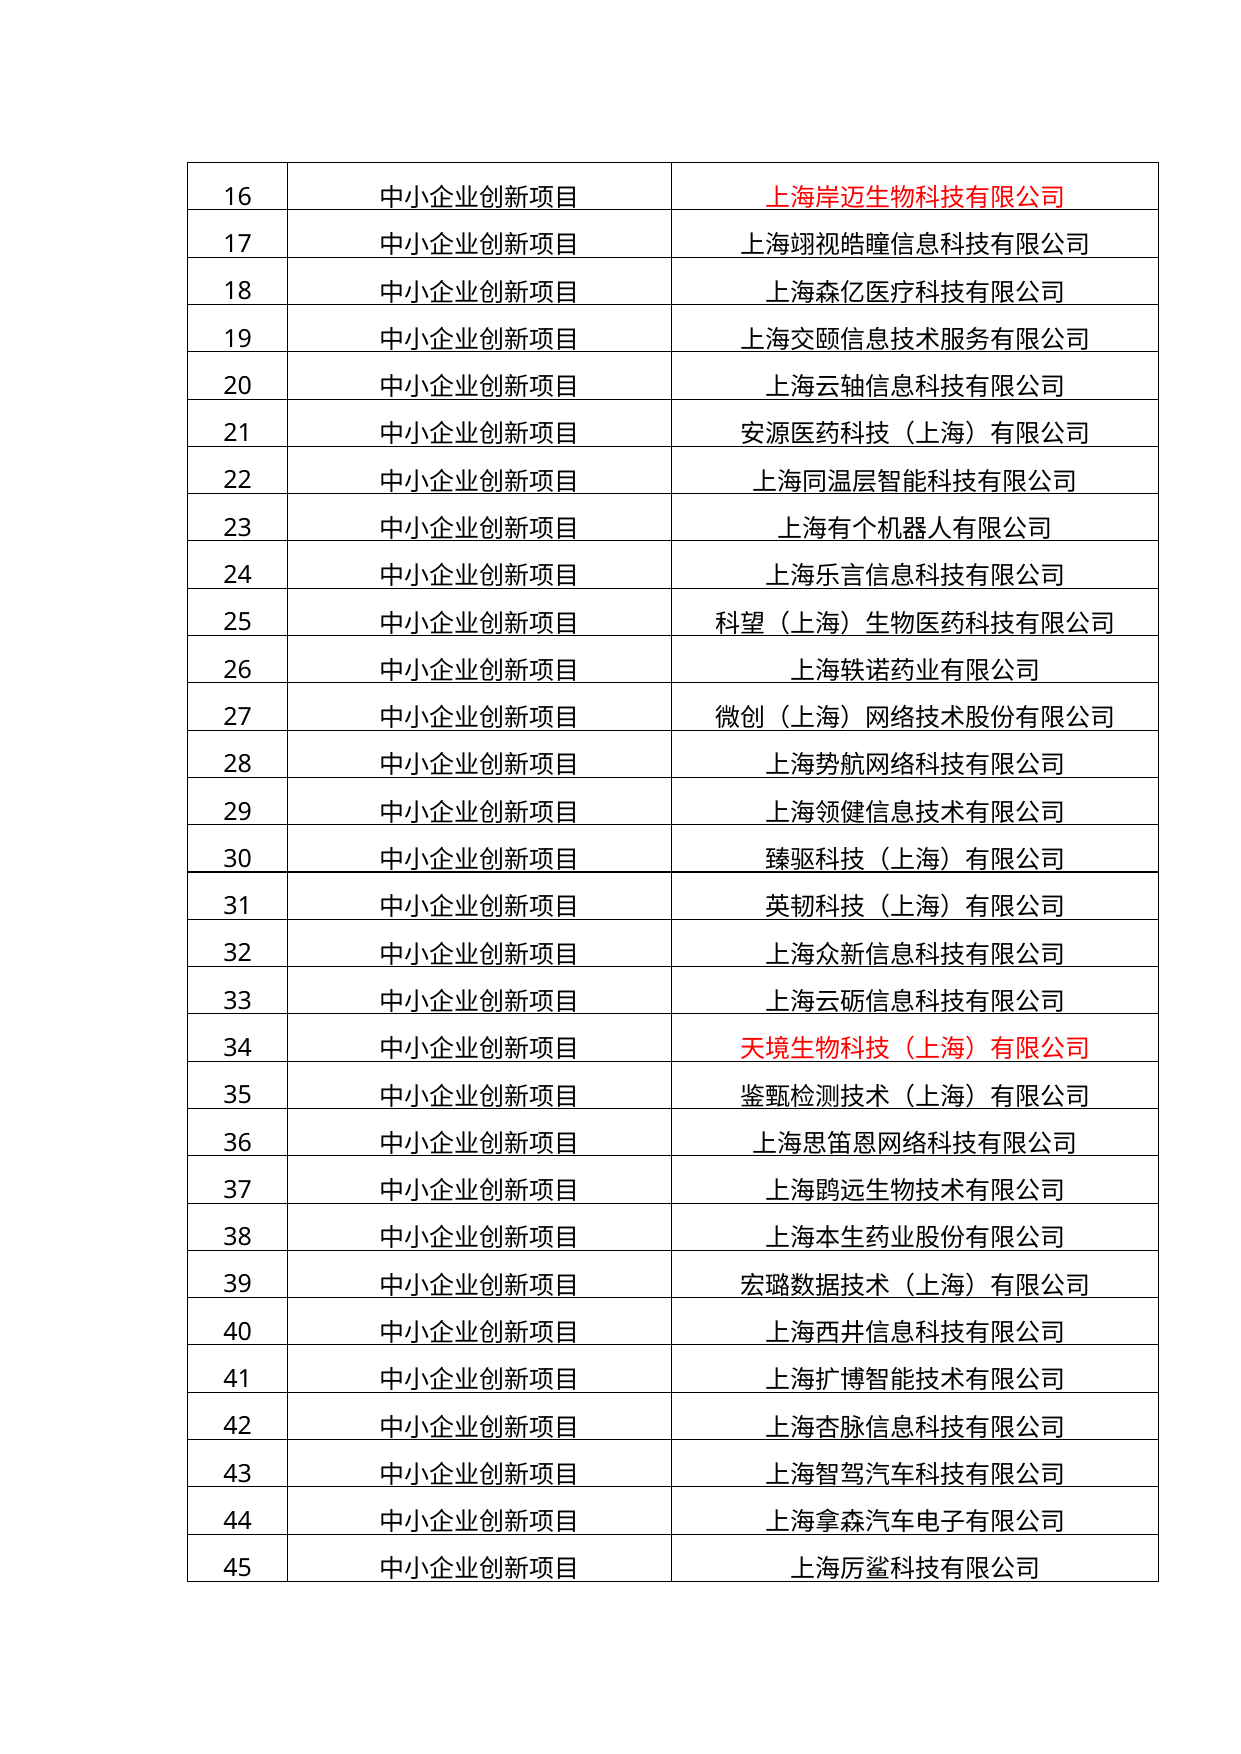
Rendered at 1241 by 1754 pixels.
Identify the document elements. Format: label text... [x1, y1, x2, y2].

table_cell 39 [188, 1251, 287, 1297]
table_cell 中小企业创新项目 [288, 683, 671, 729]
table_cell 26 [188, 636, 287, 682]
table_cell 上海云砺信息科技有限公司 [672, 967, 1158, 1013]
table_cell 中小企业创新项目 [288, 1251, 671, 1297]
table_cell 中小企业创新项目 [288, 1156, 671, 1202]
table_cell 英韧科技（上海）有限公司 [672, 873, 1158, 919]
table_cell 上海轶诺药业有限公司 [672, 636, 1158, 682]
table_cell 40 [188, 1298, 287, 1344]
table_cell 18 [188, 258, 287, 304]
table_cell 中小企业创新项目 [288, 1440, 671, 1486]
table_cell 20 [188, 352, 287, 398]
table_cell 安源医药科技（上海）有限公司 [672, 400, 1158, 446]
table_cell 中小企业创新项目 [288, 1298, 671, 1344]
table_cell 上海扩博智能技术有限公司 [672, 1345, 1158, 1392]
table_cell 中小企业创新项目 [288, 1014, 671, 1061]
table_cell 鉴甄检测技术（上海）有限公司 [672, 1062, 1158, 1108]
table_cell 中小企业创新项目 [288, 1345, 671, 1392]
table_cell 33 [188, 967, 287, 1013]
table_cell 44 [188, 1487, 287, 1533]
table_cell 21 [188, 400, 287, 446]
table_cell 上海岸迈生物科技有限公司 [672, 163, 1158, 209]
table_cell 中小企业创新项目 [288, 494, 671, 540]
table_cell 上海众新信息科技有限公司 [672, 920, 1158, 966]
table_cell 中小企业创新项目 [288, 731, 671, 777]
table_cell 天境生物科技（上海）有限公司 [672, 1014, 1158, 1061]
table_cell 36 [188, 1109, 287, 1155]
table_cell 中小企业创新项目 [288, 163, 671, 209]
table_cell 17 [188, 210, 287, 257]
table_cell 上海云轴信息科技有限公司 [672, 352, 1158, 398]
table_cell 上海本生药业股份有限公司 [672, 1204, 1158, 1250]
table_cell 中小企业创新项目 [288, 636, 671, 682]
table_cell 19 [188, 305, 287, 351]
table_cell 中小企业创新项目 [288, 589, 671, 635]
table_cell 中小企业创新项目 [288, 1393, 671, 1439]
table_cell 中小企业创新项目 [288, 1062, 671, 1108]
table_cell 上海西井信息科技有限公司 [672, 1298, 1158, 1344]
table_cell 中小企业创新项目 [288, 447, 671, 493]
table_cell 24 [188, 541, 287, 588]
table_cell 38 [188, 1204, 287, 1250]
table_cell 中小企业创新项目 [288, 400, 671, 446]
table_cell 22 [188, 447, 287, 493]
table_cell 宏璐数据技术（上海）有限公司 [672, 1251, 1158, 1297]
table_cell 28 [188, 731, 287, 777]
table_cell 16 [188, 163, 287, 209]
table_cell 27 [188, 683, 287, 729]
table_cell 31 [188, 873, 287, 919]
table_cell 中小企业创新项目 [288, 352, 671, 398]
table_cell 中小企业创新项目 [288, 778, 671, 824]
table_cell 中小企业创新项目 [288, 541, 671, 588]
table_cell 上海翊视皓瞳信息科技有限公司 [672, 210, 1158, 257]
table_cell 微创（上海）网络技术股份有限公司 [672, 683, 1158, 729]
table_cell 29 [188, 778, 287, 824]
table_cell 30 [188, 825, 287, 871]
table_cell 37 [188, 1156, 287, 1202]
table_cell 34 [188, 1014, 287, 1061]
table_cell 中小企业创新项目 [288, 1109, 671, 1155]
table_cell 42 [188, 1393, 287, 1439]
table_cell 科望（上海）生物医药科技有限公司 [672, 589, 1158, 635]
table_cell 上海智驾汽车科技有限公司 [672, 1440, 1158, 1486]
table_cell 上海思笛恩网络科技有限公司 [672, 1109, 1158, 1155]
table_cell 上海拿森汽车电子有限公司 [672, 1487, 1158, 1533]
table_cell 上海势航网络科技有限公司 [672, 731, 1158, 777]
table_cell 上海交颐信息技术服务有限公司 [672, 305, 1158, 351]
table_cell 上海有个机器人有限公司 [672, 494, 1158, 540]
table_cell 中小企业创新项目 [288, 210, 671, 257]
table_cell 41 [188, 1345, 287, 1392]
table_cell 32 [188, 920, 287, 966]
table_cell 23 [188, 494, 287, 540]
table_cell 上海乐言信息科技有限公司 [672, 541, 1158, 588]
table_cell 中小企业创新项目 [288, 305, 671, 351]
table_cell 25 [188, 589, 287, 635]
table_cell 中小企业创新项目 [288, 1535, 671, 1581]
table_cell 中小企业创新项目 [288, 258, 671, 304]
table_cell 中小企业创新项目 [288, 1204, 671, 1250]
table_cell 上海厉鲨科技有限公司 [672, 1535, 1158, 1581]
table_cell 上海领健信息技术有限公司 [672, 778, 1158, 824]
table_cell 上海同温层智能科技有限公司 [672, 447, 1158, 493]
table_cell 中小企业创新项目 [288, 825, 671, 871]
table_cell 上海森亿医疗科技有限公司 [672, 258, 1158, 304]
table_cell 45 [188, 1535, 287, 1581]
table_cell 上海鹍远生物技术有限公司 [672, 1156, 1158, 1202]
table_cell 中小企业创新项目 [288, 1487, 671, 1533]
table_cell 臻驱科技（上海）有限公司 [672, 825, 1158, 871]
table_cell 中小企业创新项目 [288, 967, 671, 1013]
table_cell 上海杏脉信息科技有限公司 [672, 1393, 1158, 1439]
table_cell 中小企业创新项目 [288, 920, 671, 966]
table_cell 35 [188, 1062, 287, 1108]
table_cell 43 [188, 1440, 287, 1486]
table_cell 中小企业创新项目 [288, 873, 671, 919]
